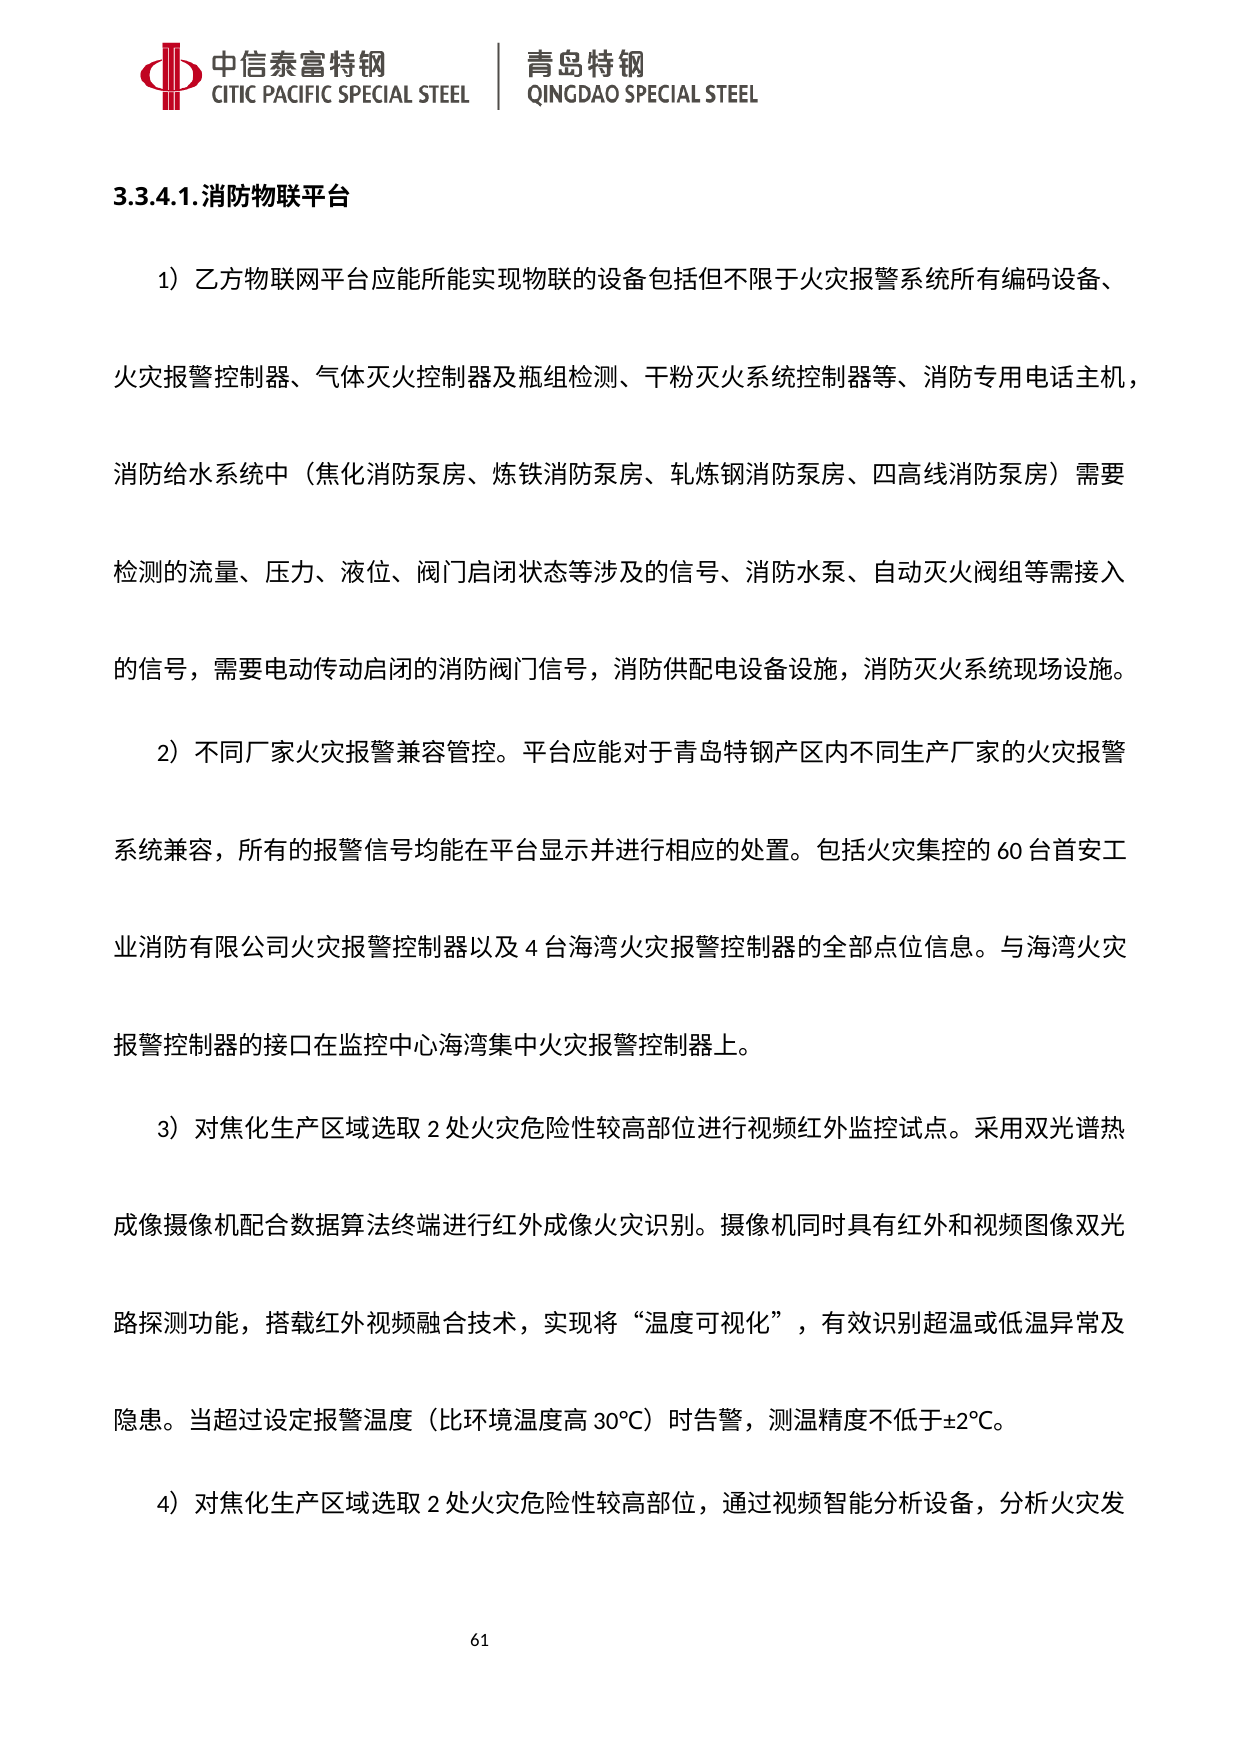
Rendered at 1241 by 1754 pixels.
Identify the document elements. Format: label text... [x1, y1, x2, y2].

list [113, 1469, 1127, 1534]
subtitle 消防物联平台 [113, 162, 1127, 227]
picture [140, 42, 758, 110]
list 乙方物联网平台应能所能实现物联的设备包括但不限于火灾报警系统所有编码设备、火灾报警控制器、气体灭火控制器及瓶组检测、干粉灭火系统控制器等、消防专用电话主机，消防给水系统中（焦化消防泵房、炼铁消防泵房、轧炼钢消防泵房、四高线消防泵房）需要检测的流量、压力、液位、阀门启闭状态等涉及的信号、消防水泵、自动灭火阀组等需接入的信号，需要电动传动启闭的消防阀门信号，消防供配电设备设施，消防灭火系统现场设施。 [113, 245, 1127, 700]
list 不同厂家火灾报警兼容管控。平台应能对于青岛特钢产区内不同生产厂家的火灾报警系统兼容，所有的报警信号均能在平台显示并进行相应的处置。包括火灾集控的60台首安工业消防有限公司火灾报警控制器以及4台海湾火灾报警控制器的全部点位信息。与海湾火灾报警控制器的接口在监控中心海湾集中火灾报警控制器上。 [113, 718, 1127, 1076]
list 对焦化生产区域选取2处火灾危险性较高部位进行视频红外监控试点。采用双光谱热成像摄像机配合数据算法终端进行红外成像火灾识别。摄像机同时具有红外和视频图像双光路探测功能，搭载红外视频融合技术，实现将“温度可视化”，有效识别超温或低温异常及隐患。当超过设定报警温度（比环境温度高30℃）时告警，测温精度不低于±2℃。 [113, 1094, 1127, 1451]
